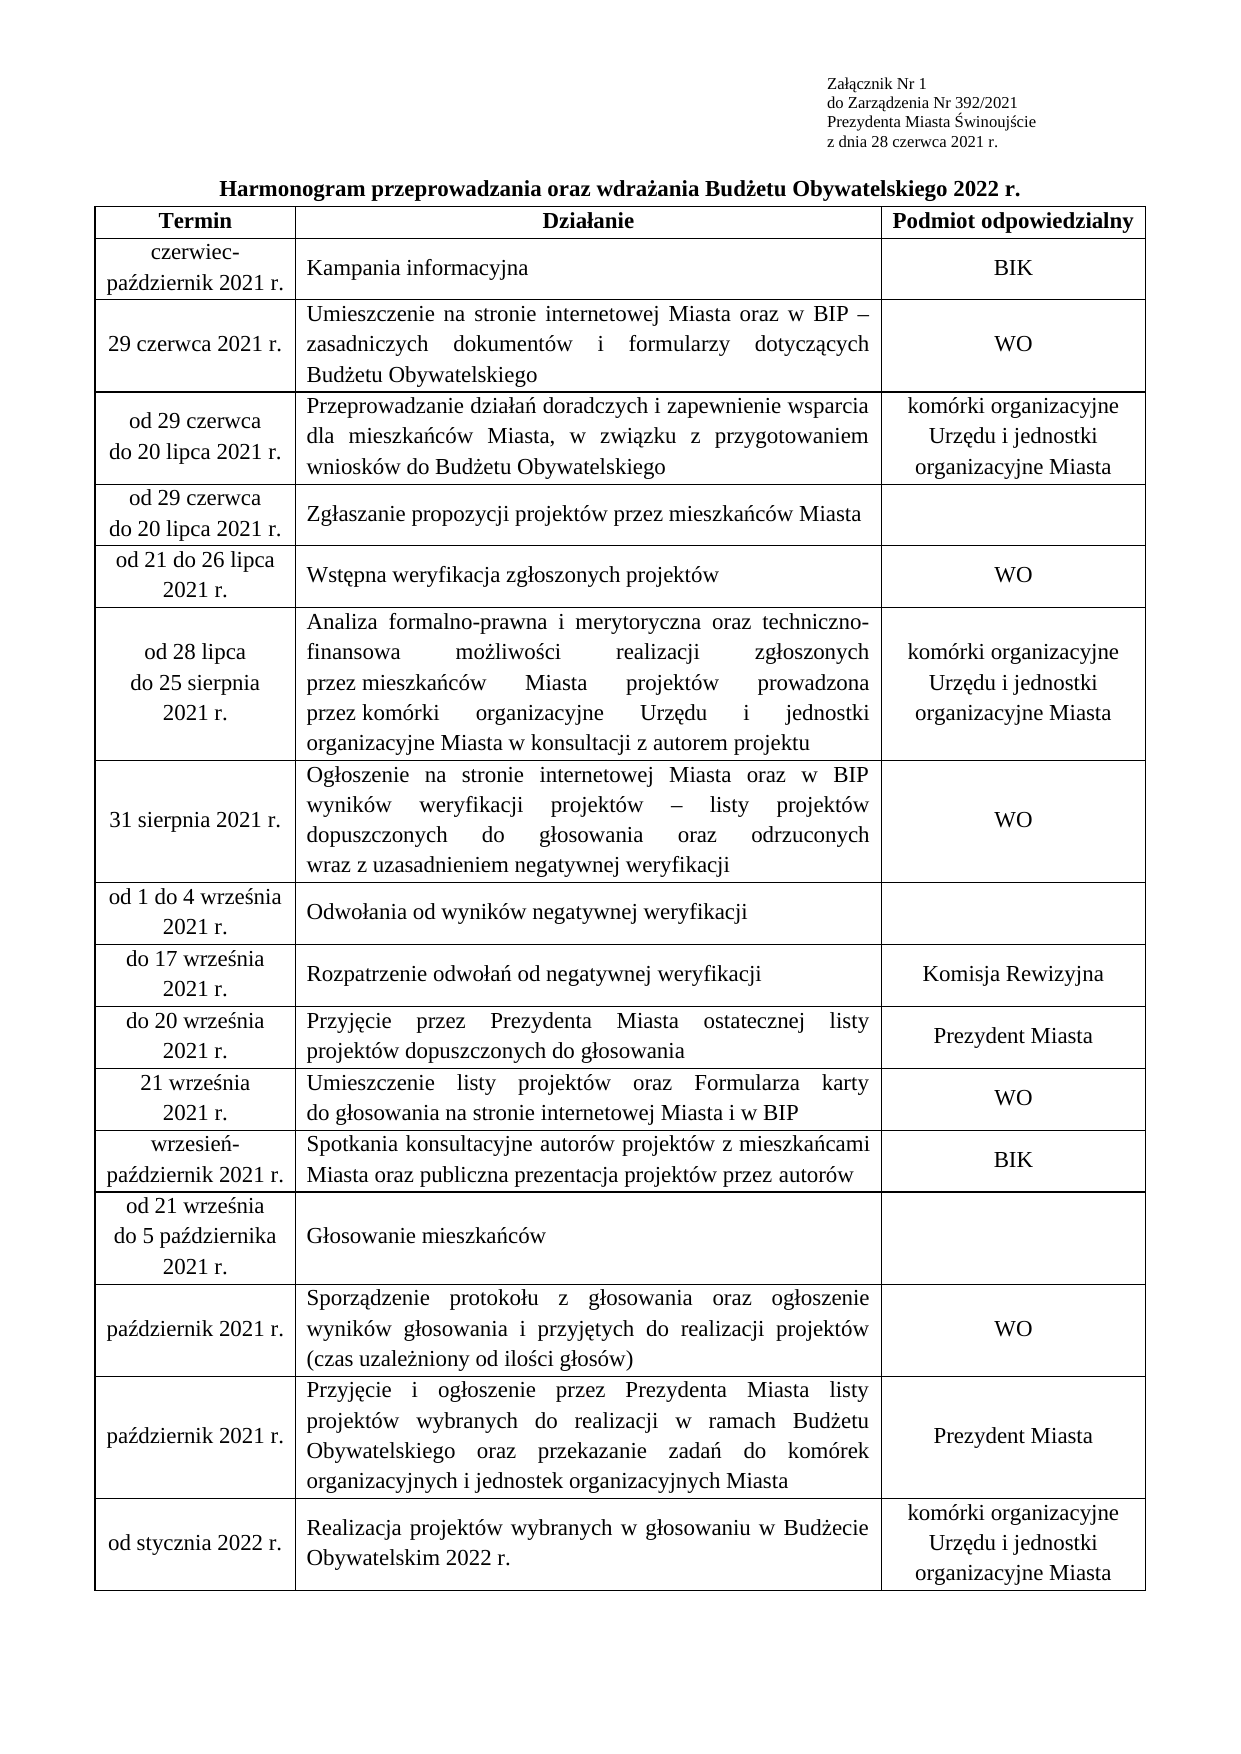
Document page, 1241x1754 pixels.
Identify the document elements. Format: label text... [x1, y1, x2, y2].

table_cell Wstępna weryfikacja zgłoszonych projektów [296, 546, 881, 607]
table_cell Realizacja projektów wybranych w głosowaniu w Budżecie Obywatelskim 2022 r. [296, 1499, 881, 1590]
text Harmonogram przeprowadzania oraz wdrażania Budżetu Obywatelskiego 2022 r. [118, 176, 1122, 202]
table_cell [882, 883, 1145, 944]
table_header Działanie [296, 207, 881, 237]
table_cell Umieszczenie listy projektów oraz Formularza karty do głosowania na stronie internetowej Miasta i w BIP [296, 1069, 881, 1129]
table_cell Analiza formalno-prawna i merytoryczna oraz techniczno-finansowa możliwości realizacji zgłoszonych przez mieszkańców Miasta projektów prowadzona przez komórki organizacyjne Urzędu i jednostki organizacyjne Miasta w konsultacji z autorem projektu [296, 608, 881, 760]
table_cell komórki organizacyjne Urzędu i jednostki organizacyjne Miasta [882, 393, 1145, 483]
table_cell do 17 września 2021 r. [96, 945, 295, 1006]
table_header Termin [96, 207, 295, 237]
table_cell Zgłaszanie propozycji projektów przez mieszkańców Miasta [296, 485, 881, 545]
table_cell październik 2021 r. [96, 1285, 295, 1376]
table_cell Kampania informacyjna [296, 239, 881, 299]
table_cell komórki organizacyjne Urzędu i jednostki organizacyjne Miasta [882, 608, 1145, 760]
table_cell 21 września 2021 r. [96, 1069, 295, 1129]
table_cell od 21 września do 5 października 2021 r. [96, 1193, 295, 1283]
table_cell Odwołania od wyników negatywnej weryfikacji [296, 883, 881, 944]
table_cell WO [882, 761, 1145, 882]
table_cell Głosowanie mieszkańców [296, 1193, 881, 1283]
table_header Podmiot odpowiedzialny [882, 207, 1145, 237]
table_cell Prezydent Miasta [882, 1007, 1145, 1068]
table_cell do 20 września 2021 r. [96, 1007, 295, 1068]
table_cell BIK [882, 239, 1145, 299]
table_cell wrzesień-październik 2021 r. [96, 1131, 295, 1191]
table_cell od 1 do 4 września 2021 r. [96, 883, 295, 944]
table_cell Spotkania konsultacyjne autorów projektów z mieszkańcami Miasta oraz publiczna prezentacja projektów przez autorów [296, 1131, 881, 1191]
table_cell Prezydent Miasta [882, 1377, 1145, 1498]
table_cell Ogłoszenie na stronie internetowej Miasta oraz w BIP wyników weryfikacji projektów – listy projektów dopuszczonych do głosowania oraz odrzuconych wraz z uzasadnieniem negatywnej weryfikacji [296, 761, 881, 882]
table_cell od 28 lipca do 25 sierpnia 2021 r. [96, 608, 295, 760]
table_cell [882, 1193, 1145, 1283]
table_cell Rozpatrzenie odwołań od negatywnej weryfikacji [296, 945, 881, 1006]
table_cell 29 czerwca 2021 r. [96, 300, 295, 391]
table_cell Przyjęcie i ogłoszenie przez Prezydenta Miasta listy projektów wybranych do realizacji w ramach Budżetu Obywatelskiego oraz przekazanie zadań do komórek organizacyjnych i jednostek organizacyjnych Miasta [296, 1377, 881, 1498]
table_cell [882, 485, 1145, 545]
table_cell WO [882, 1285, 1145, 1376]
table_cell Sporządzenie protokołu z głosowania oraz ogłoszenie wyników głosowania i przyjętych do realizacji projektów (czas uzależniony od ilości głosów) [296, 1285, 881, 1376]
table_cell Przyjęcie przez Prezydenta Miasta ostatecznej listy projektów dopuszczonych do głosowania [296, 1007, 881, 1068]
table_cell BIK [882, 1131, 1145, 1191]
table_cell od 21 do 26 lipca 2021 r. [96, 546, 295, 607]
table_cell Komisja Rewizyjna [882, 945, 1145, 1006]
table_cell od 29 czerwca do 20 lipca 2021 r. [96, 393, 295, 483]
table_cell Przeprowadzanie działań doradczych i zapewnienie wsparcia dla mieszkańców Miasta, w związku z przygotowaniem wniosków do Budżetu Obywatelskiego [296, 393, 881, 483]
table_cell czerwiec-październik 2021 r. [96, 239, 295, 299]
table_cell WO [882, 546, 1145, 607]
table_cell Umieszczenie na stronie internetowej Miasta oraz w BIP – zasadniczych dokumentów i formularzy dotyczących Budżetu Obywatelskiego [296, 300, 881, 391]
table_cell od stycznia 2022 r. [96, 1499, 295, 1590]
table_cell WO [882, 1069, 1145, 1129]
table_cell od 29 czerwca do 20 lipca 2021 r. [96, 485, 295, 545]
table_cell październik 2021 r. [96, 1377, 295, 1498]
table_cell 31 sierpnia 2021 r. [96, 761, 295, 882]
table_cell komórki organizacyjne Urzędu i jednostki organizacyjne Miasta [882, 1499, 1145, 1590]
table_cell WO [882, 300, 1145, 391]
